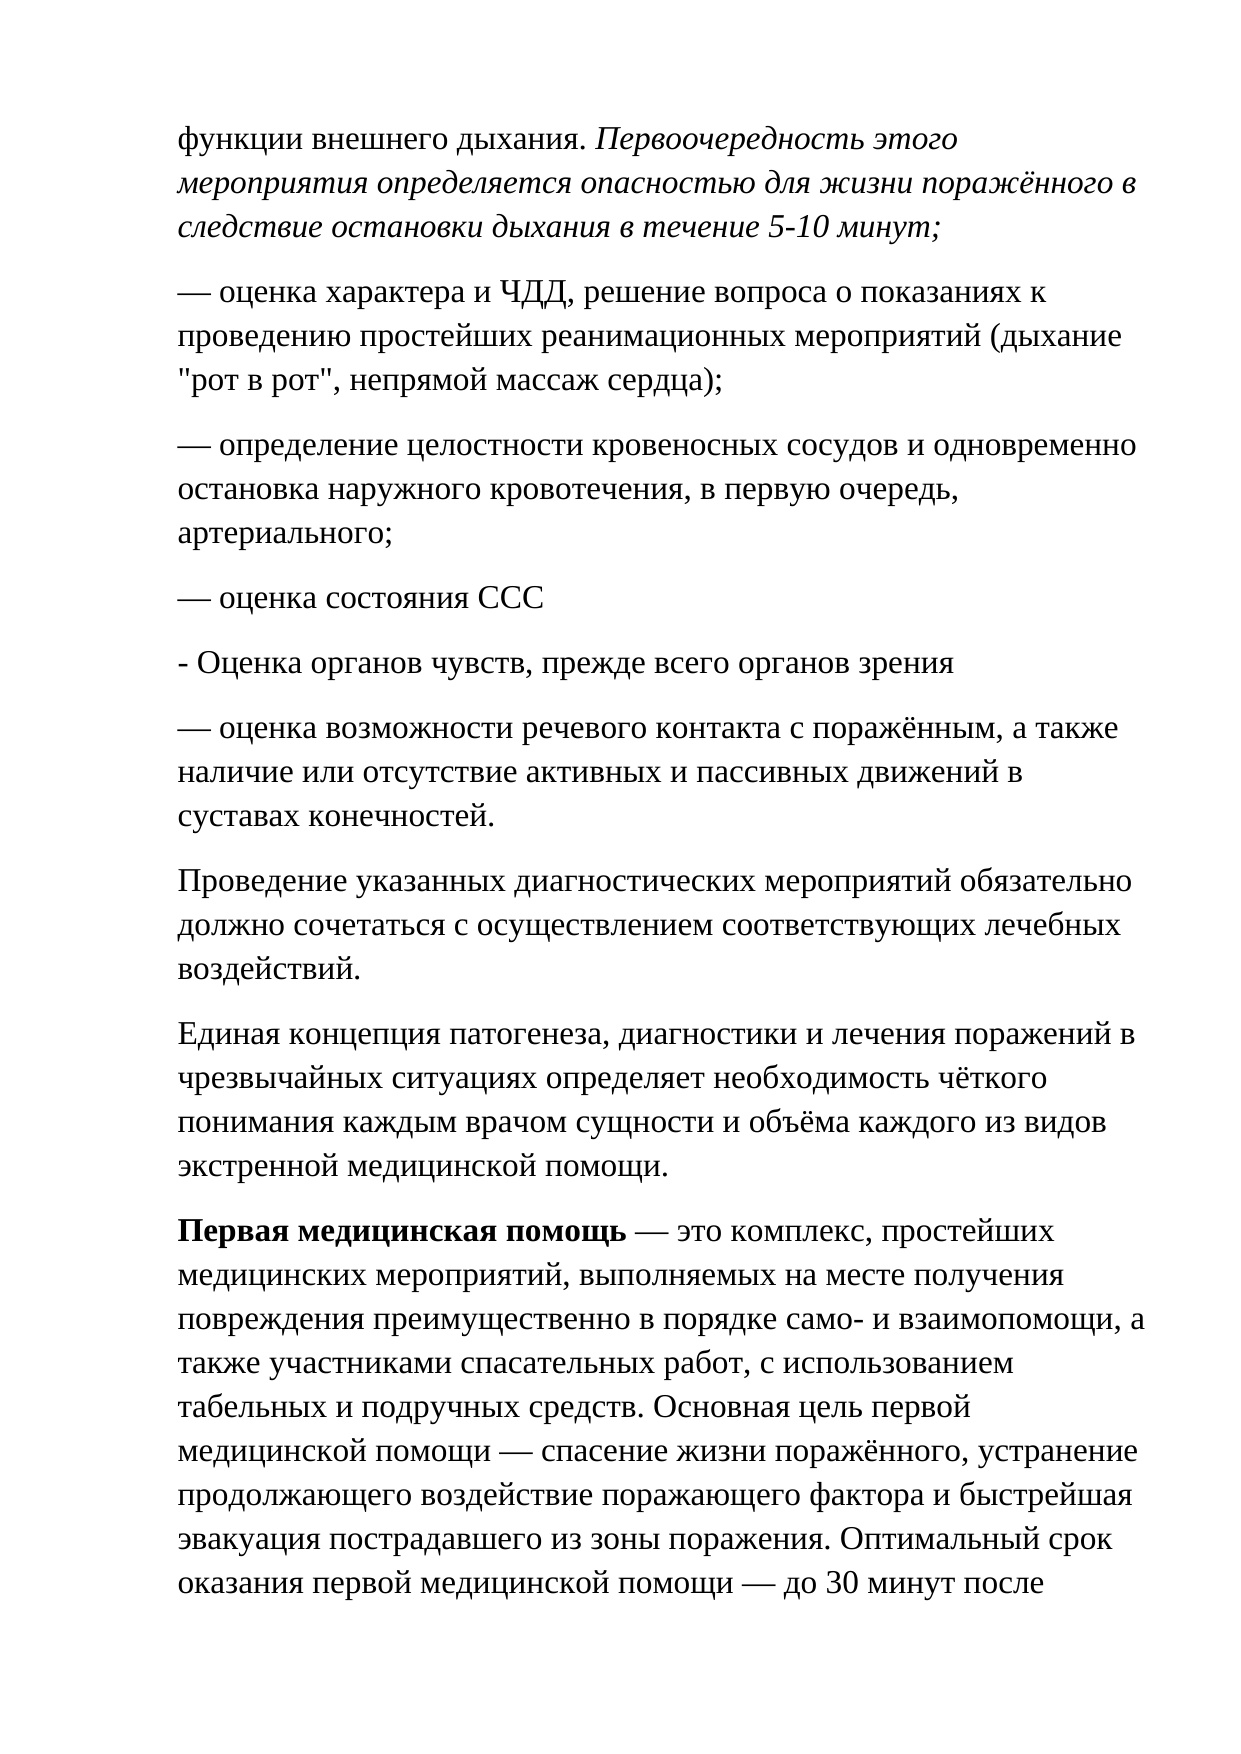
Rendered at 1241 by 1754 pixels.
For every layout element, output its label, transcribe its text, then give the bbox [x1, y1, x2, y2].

text Единая концепция патогенеза, диагностики и лечения поражений в чрезвычайных ситуациях определяет необходимость чёткого понимания каждым врачом сущности и объёма каждого из видов экстренной медицинской помощи. [177, 1013, 1152, 1183]
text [177, 1210, 1152, 1601]
text Проведение указанных диагностических мероприятий обязательно должно сочетаться с осуществлением соответствующих лечебных воздействий. [177, 860, 1152, 986]
text - Оценка органов чувств, прежде всего органов зрения [177, 642, 1152, 680]
text — оценка характера и ЧДД, решение вопроса о показаниях к проведению простейших реанимационных мероприятий (дыхание "рот в рот", непрямой массаж сердца); [177, 271, 1152, 398]
text — оценка состояния ССС [177, 577, 1152, 616]
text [177, 118, 1152, 244]
text — определение целостности кровеносных сосудов и одновременно остановка наружного кровотечения, в первую очередь, артериального; [177, 424, 1152, 551]
text — оценка возможности речевого контакта с поражённым, а также наличие или отсутствие активных и пассивных движений в суставах конечностей. [177, 707, 1152, 833]
